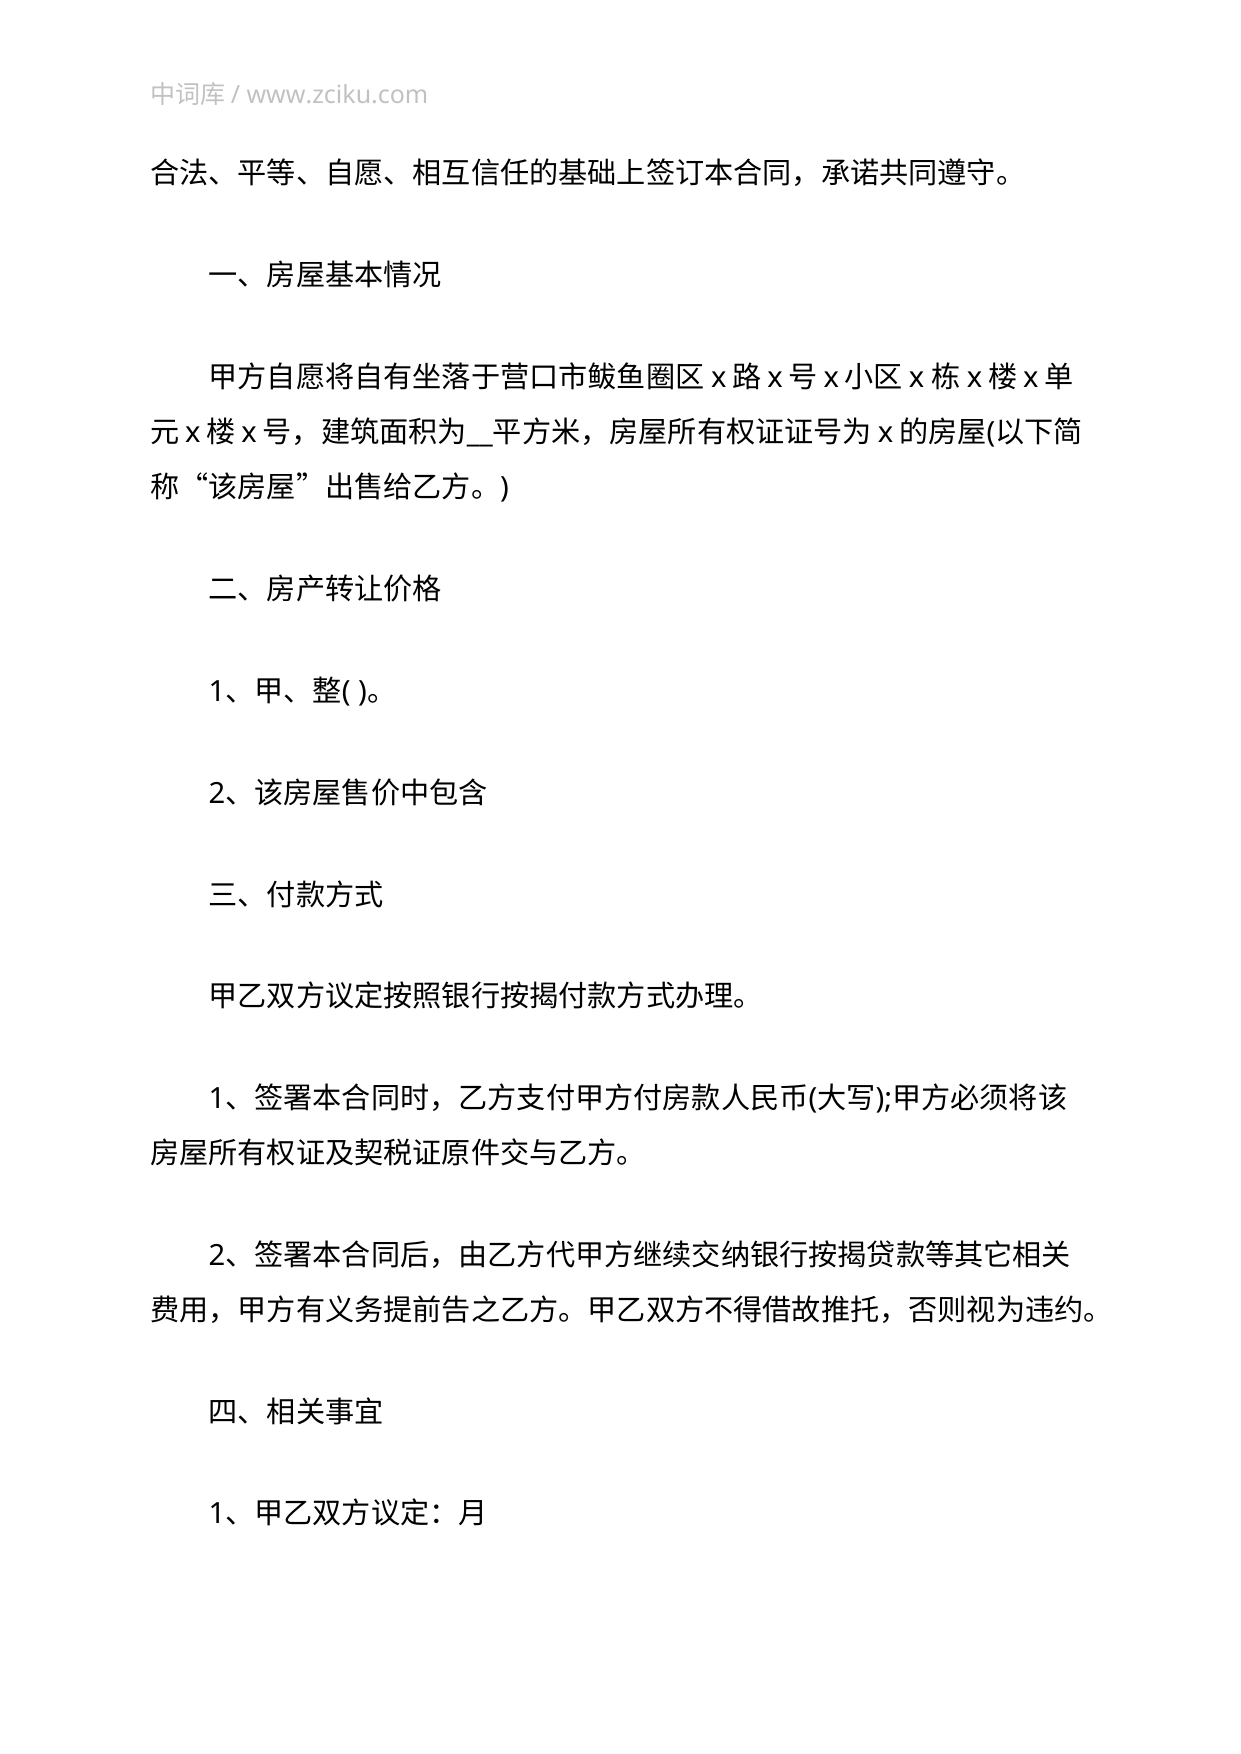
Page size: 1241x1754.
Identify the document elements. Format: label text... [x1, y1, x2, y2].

text 三、付款方式 [150, 871, 1090, 913]
text 一、房屋基本情况 [150, 252, 1090, 294]
text 1、签署本合同时，乙方支付甲方付房款人民币(大写);甲方必须将该房屋所有权证及契税证原件交与乙方。 [150, 1075, 1090, 1172]
text 四、相关事宜 [150, 1388, 1090, 1431]
text 甲方自愿将自有坐落于营口市鲅鱼圈区 x路x号x小区x 栋x楼x单元x楼x号，建筑面积为__平方米，房屋所有权证证号为x的房屋(以下简称“该房屋”出售给乙方。) [150, 353, 1090, 506]
text 甲乙双方议定按照银行按揭付款方式办理。 [150, 973, 1090, 1015]
text 1、甲乙双方议定：月 [150, 1490, 1090, 1532]
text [150, 150, 1090, 192]
text 二、房产转让价格 [150, 566, 1090, 608]
text 2、该房屋售价中包含 [150, 769, 1090, 812]
text 2、签署本合同后，由乙方代甲方继续交纳银行按揭贷款等其它相关费用，甲方有义务提前告之乙方。甲乙双方不得借故推托，否则视为违约。 [150, 1232, 1090, 1329]
text 1、甲、整( )。 [150, 667, 1090, 710]
